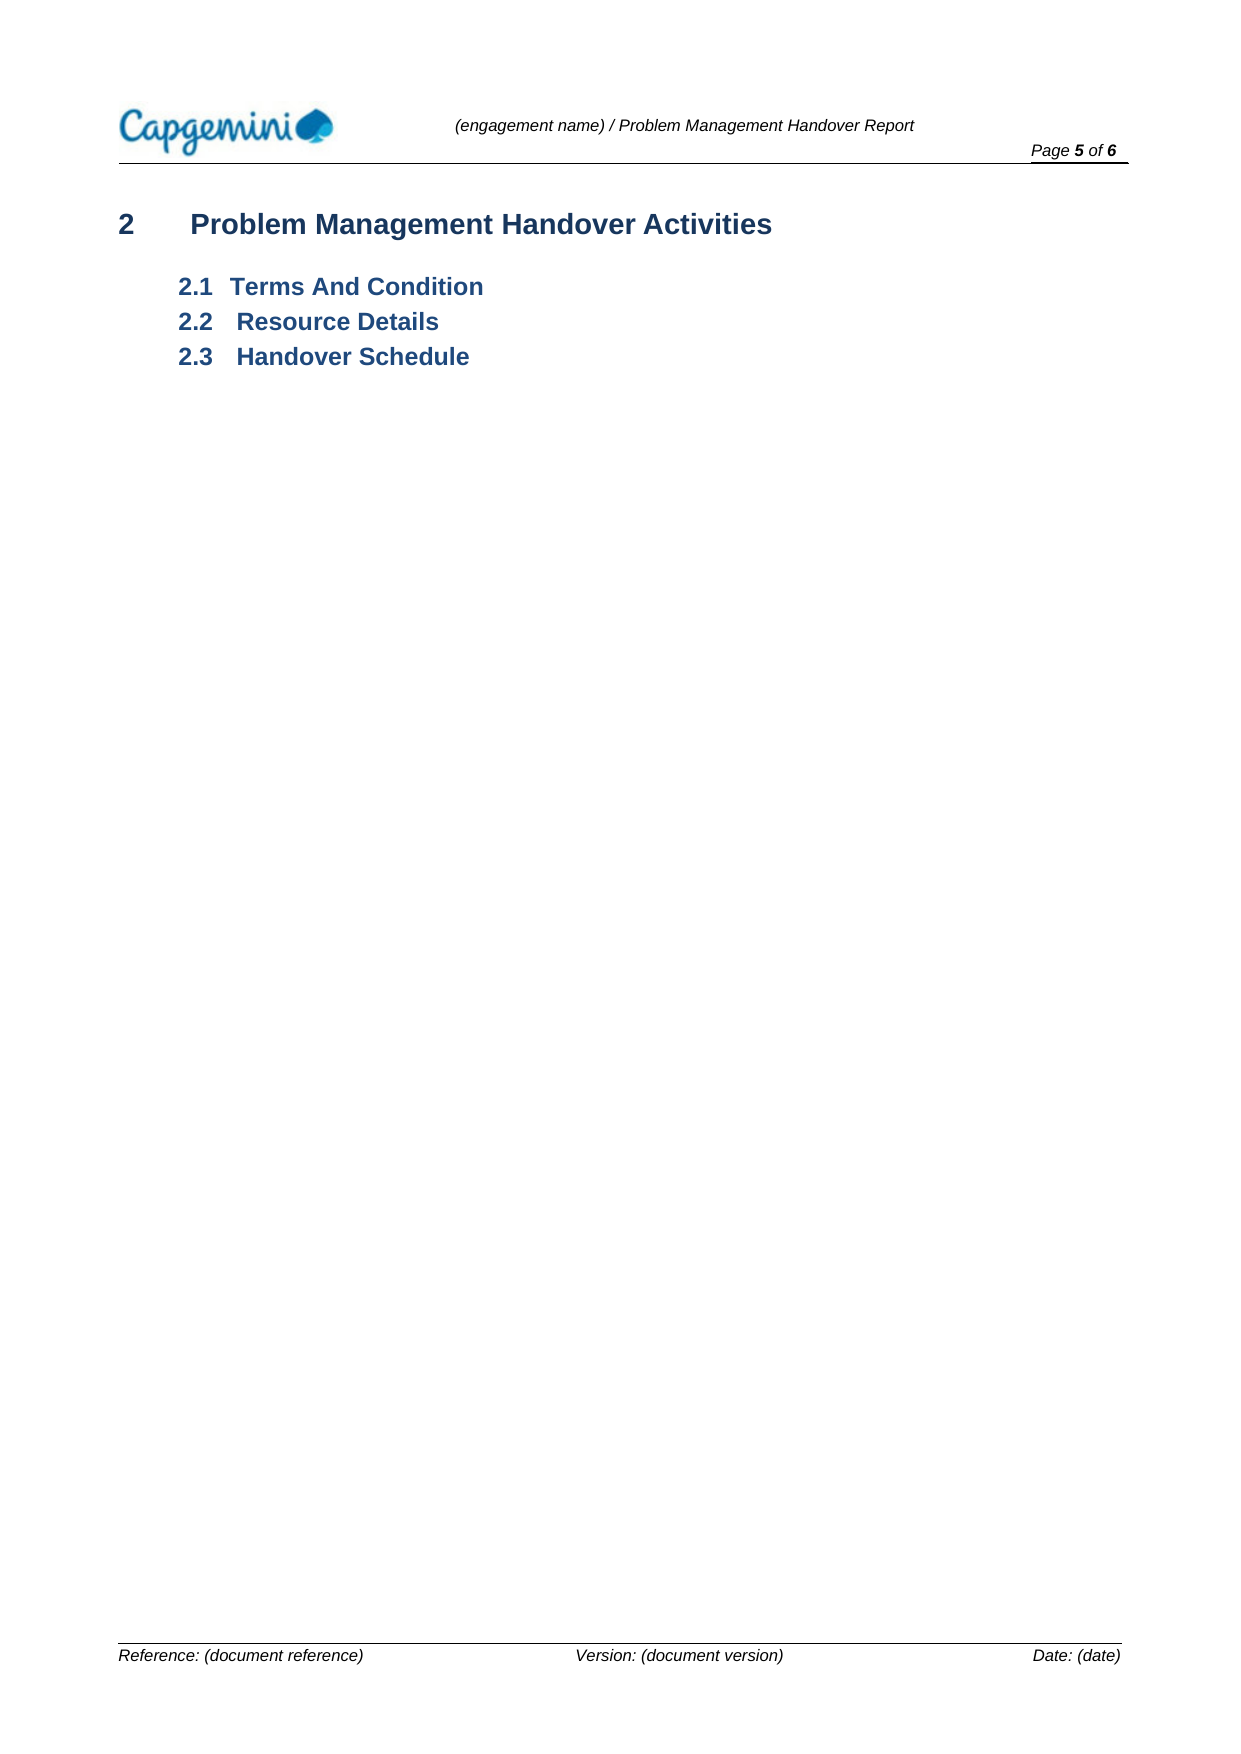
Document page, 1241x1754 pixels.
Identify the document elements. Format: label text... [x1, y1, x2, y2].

subtitle Problem Management Handover Activities [118, 207, 1122, 241]
subtitle Resource Details [178, 307, 1122, 336]
subtitle Terms And Condition [178, 272, 1122, 301]
picture [118, 101, 338, 158]
subtitle Handover Schedule [178, 342, 1122, 371]
